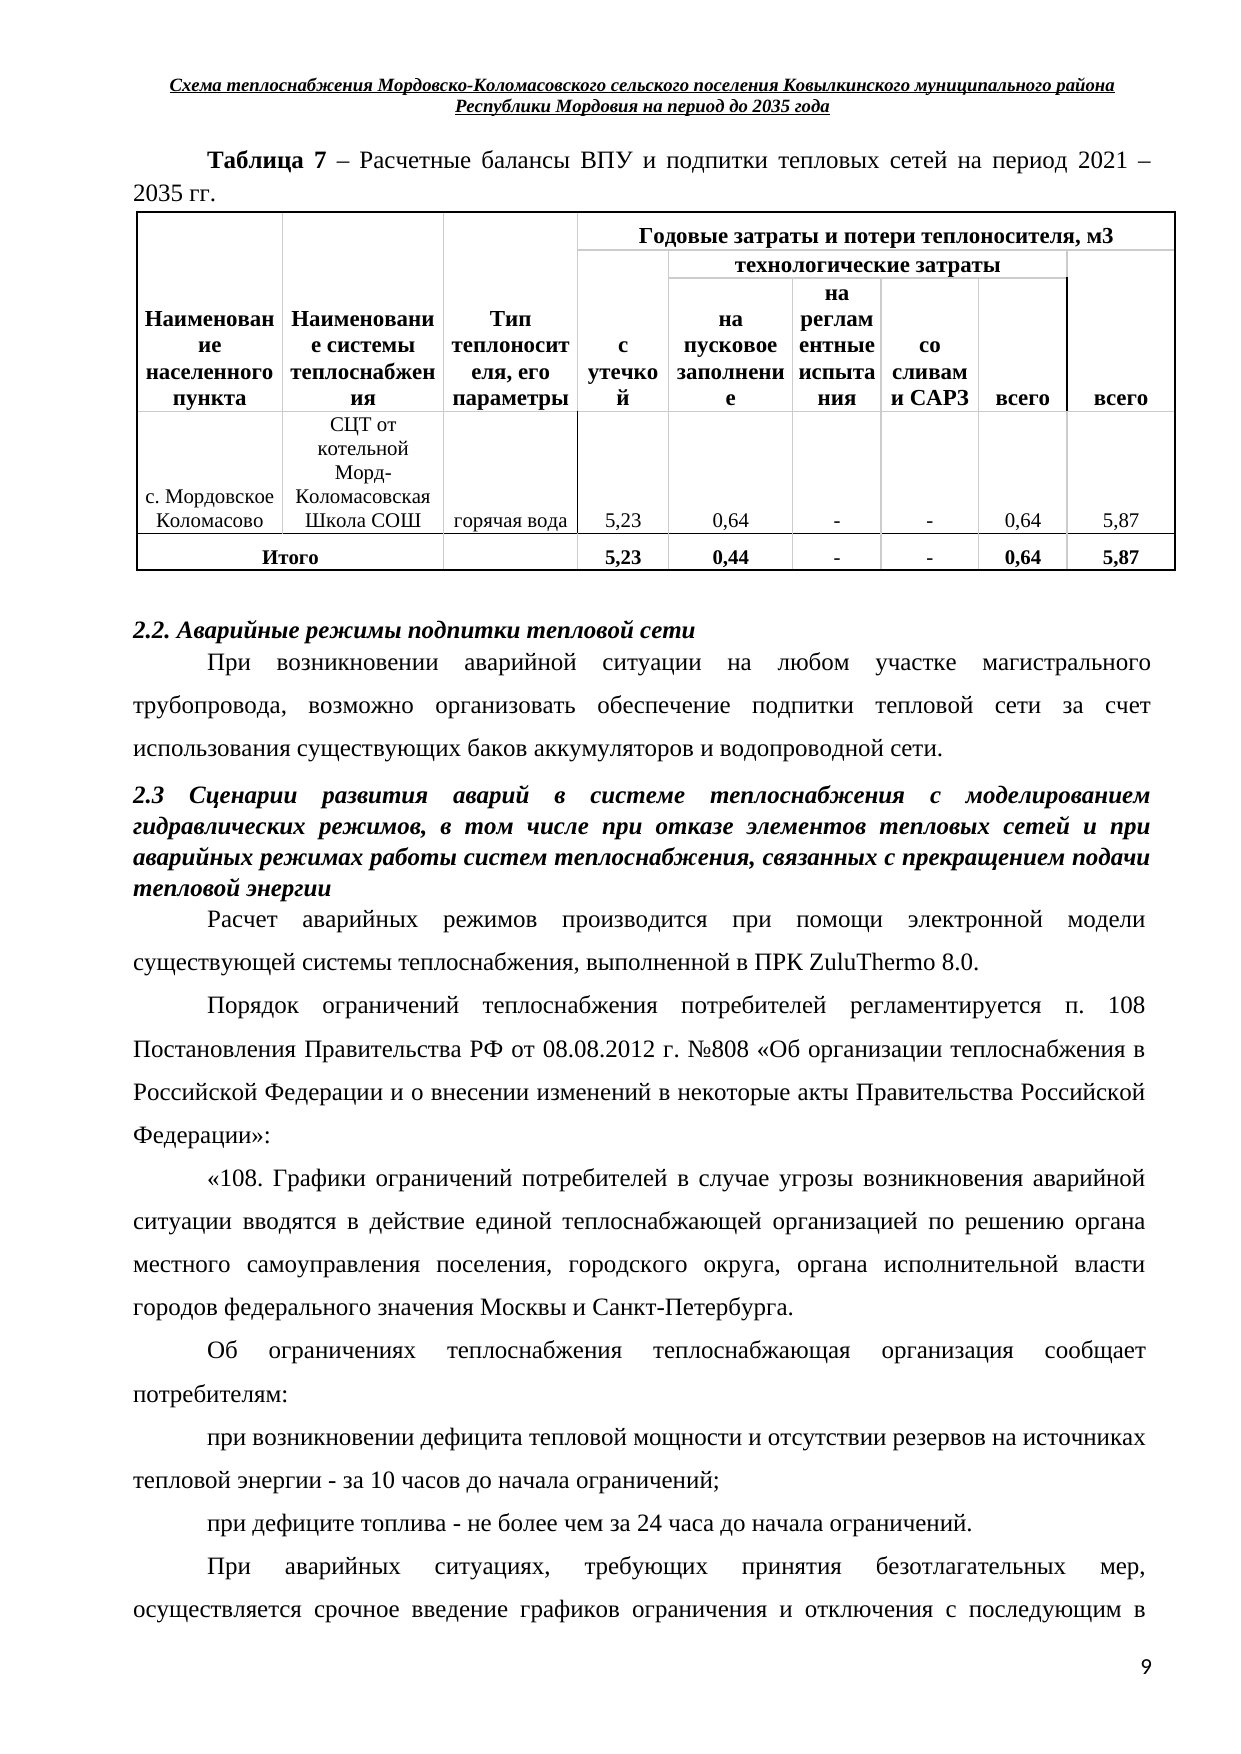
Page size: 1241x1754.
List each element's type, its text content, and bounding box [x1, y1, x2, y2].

table_cell горячая вода [444, 412, 577, 532]
table_cell 5,23 [578, 412, 668, 532]
table_header Наименование населенного пункта [138, 213, 282, 411]
table_cell [444, 534, 577, 569]
table_cell на пусковое заполнение [669, 279, 792, 411]
table_cell всего [1068, 251, 1174, 411]
table_cell 0,44 [669, 534, 792, 569]
table_cell на регламентные испытания [793, 279, 880, 411]
table_cell всего [979, 279, 1066, 411]
text При возникновении аварийной ситуации на любом участке магистрального трубопровода, возможно организовать обеспечение подпитки тепловой сети за счет использования существующих баков аккумуляторов и водопроводной сети. [133, 647, 1152, 762]
table_cell - [882, 534, 978, 569]
table_cell 0,64 [979, 534, 1066, 569]
table_cell технологические затраты [669, 251, 1066, 277]
text при возникновении дефицита тепловой мощности и отсутствии резервов на источниках тепловой энергии - за 10 часов до начала ограничений; [133, 1422, 1146, 1494]
subtitle 2.2. Аварийные режимы подпитки тепловой сети [133, 616, 1152, 644]
table_cell со сливами САРЗ [882, 279, 978, 411]
subtitle 2.3 Сценарии развития аварий в системе теплоснабжения с моделированием гидравлических режимов, в том числе при отказе элементов тепловых сетей и при аварийных режимах работы систем теплоснабжения, связанных с прекращением подачи тепловой энергии [133, 780, 1152, 902]
table_cell с утечкой [578, 251, 668, 411]
table_cell Итого [138, 534, 443, 569]
table_cell с. Мордовское Коломасово [138, 412, 282, 532]
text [133, 1551, 1146, 1623]
table_cell 0,64 [979, 412, 1066, 532]
table_header Годовые затраты и потери теплоносителя, м3 [578, 213, 1174, 249]
table_cell 5,87 [1068, 412, 1174, 532]
table_cell 0,64 [669, 412, 792, 532]
table_cell - [793, 534, 880, 569]
table_cell - [793, 412, 880, 532]
text Об ограничениях теплоснабжения теплоснабжающая организация сообщает потребителям: [133, 1336, 1146, 1407]
table_cell СЦТ от котельной Морд-Коломасовская Школа СОШ [283, 412, 443, 532]
table_cell 5,87 [1068, 534, 1174, 569]
table_header Наименование системы теплоснабжения [283, 213, 443, 411]
text Расчет аварийных режимов производится при помощи электронной модели существующей системы теплоснабжения, выполненной в ПРК ZuluThermo 8.0. [133, 904, 1146, 976]
table_header Тип теплоносителя, его параметры [444, 213, 577, 411]
table_cell 5,23 [578, 534, 668, 569]
text при дефиците топлива - не более чем за 24 часа до начала ограничений. [133, 1508, 1146, 1537]
table_cell - [882, 412, 978, 532]
text Таблица 7 – Расчетные балансы ВПУ и подпитки тепловых сетей на период 2021 – 2035 гг. [133, 145, 1152, 207]
text Порядок ограничений теплоснабжения потребителей регламентируется п. 108 Постановления Правительства РФ от 08.08.2012 г. №808 «Об организации теплоснабжения в Российской Федерации и о внесении изменений в некоторые акты Правительства Российской Федерации»: [133, 991, 1146, 1149]
text «108. Графики ограничений потребителей в случае угрозы возникновения аварийной ситуации вводятся в действие единой теплоснабжающей организацией по решению органа местного самоуправления поселения, городского округа, органа исполнительной власти городов федерального значения Москвы и Санкт-Петербурга. [133, 1163, 1146, 1321]
